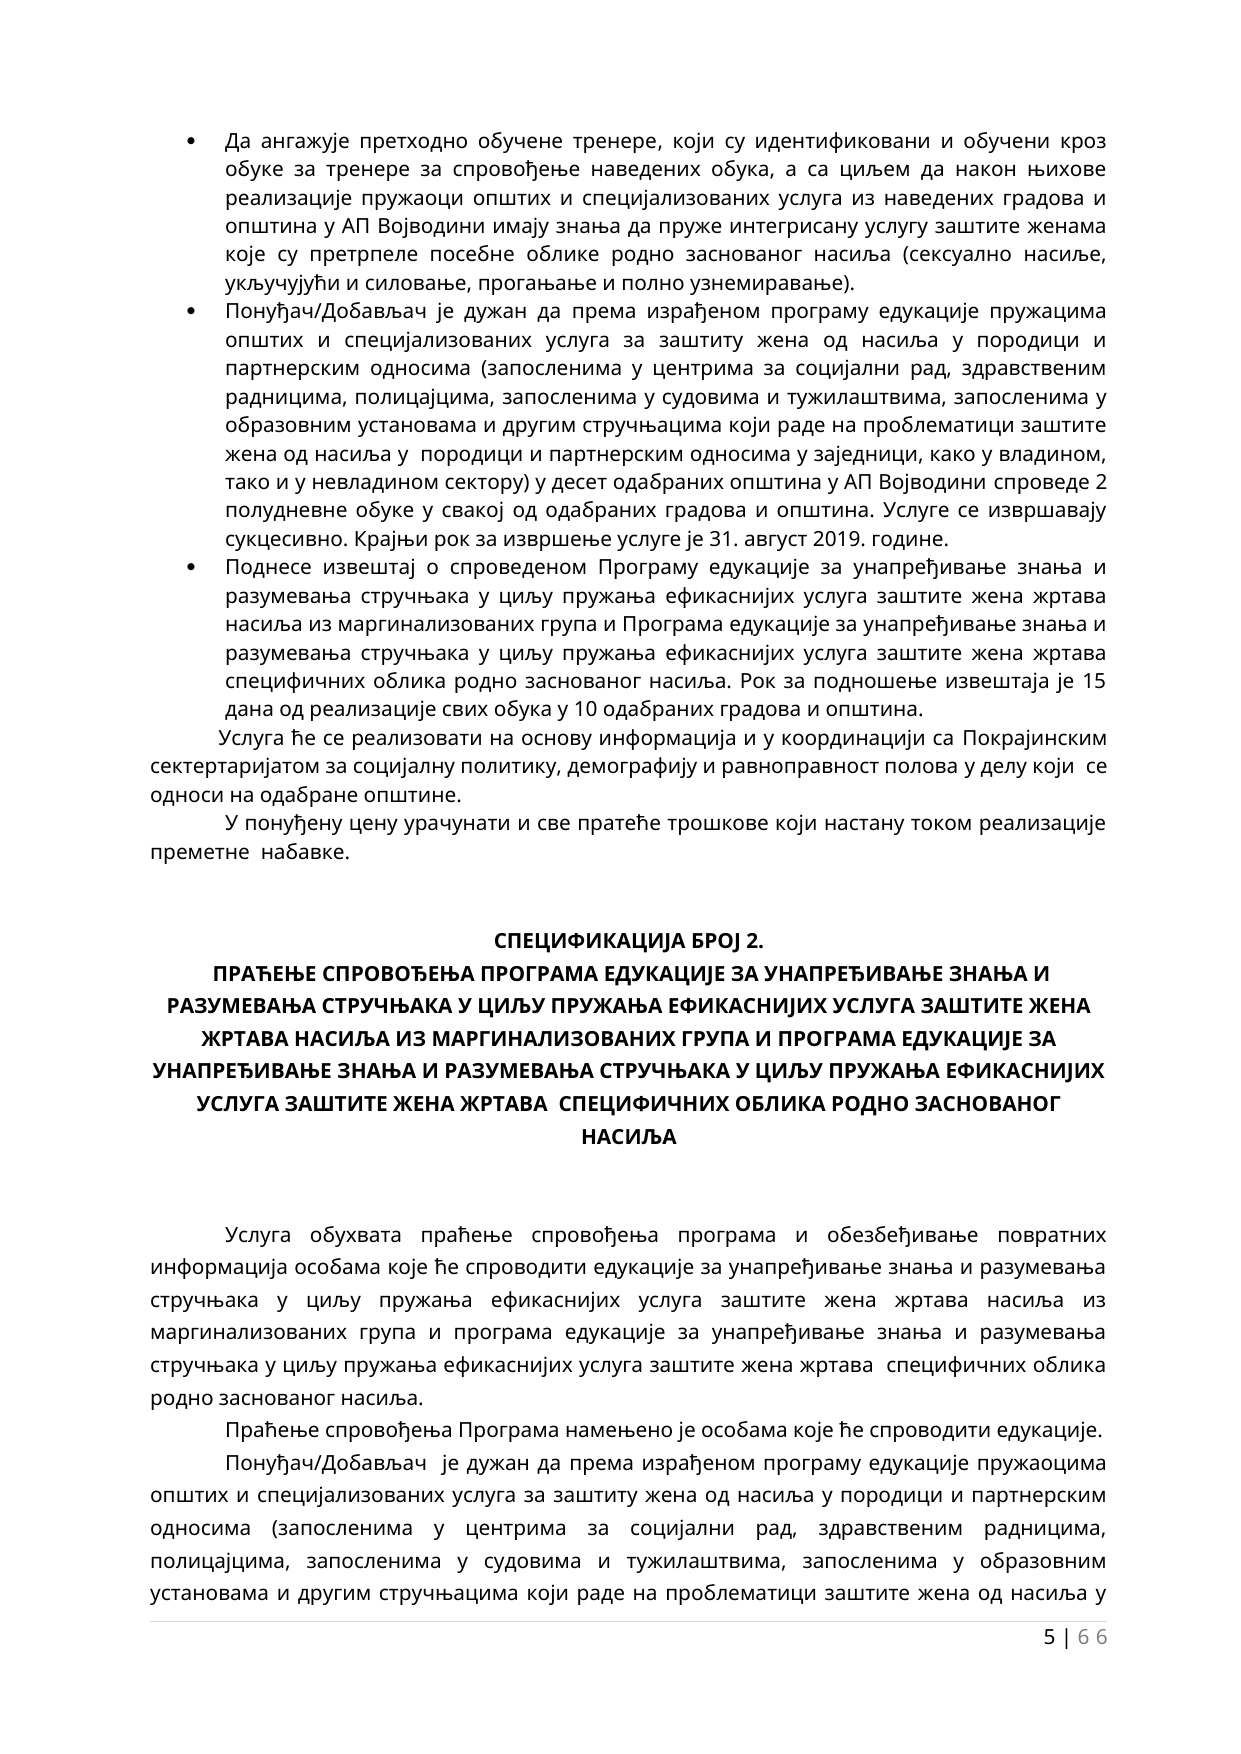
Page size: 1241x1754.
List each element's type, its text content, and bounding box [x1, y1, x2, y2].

list Понуђач/Добављач је дужан да према израђеном програму едукације пружацима општих и специјализованих услуга за заштиту жена од насиља у породици и партнерским односима (запосленима у центрима за социјални рад, здравственим радницима, полицајцима, запосленима у судовима и тужилаштвима, запосленима у образовним установама и другим стручњацима који раде на проблематици заштите жена од насиља у породици и партнерским односима у заједници, како у владином, тако и у невладином сектору) у десет одабраних општина у АП Војводини спроведе 2 полудневне обуке у свакој од одабраних градова и општина. Услуге се извршавају сукцесивно. Крајњи рок за извршење услуге је 31. август 2019. године. [187, 296, 1107, 552]
text ПРАЋЕЊЕ СПРОВОЂЕЊА ПРОГРАМА ЕДУКАЦИЈЕ ЗА УНАПРЕЂИВАЊЕ ЗНАЊА И РАЗУМЕВАЊА СТРУЧЊАКА У ЦИЉУ ПРУЖАЊА ЕФИКАСНИЈИХ УСЛУГА ЗАШТИТЕ ЖЕНА ЖРТАВА НАСИЉА ИЗ МАРГИНАЛИЗОВАНИХ ГРУПА И ПРОГРАМА ЕДУКАЦИЈЕ ЗА УНАПРЕЂИВАЊЕ ЗНАЊА И РАЗУМЕВАЊА СТРУЧЊАКА У ЦИЉУ ПРУЖАЊА ЕФИКАСНИЈИХ УСЛУГА ЗАШТИТЕ ЖЕНА ЖРТАВА СПЕЦИФИЧНИХ ОБЛИКА РОДНО ЗАСНОВАНОГ НАСИЉА [150, 959, 1107, 1150]
text СПЕЦИФИКАЦИЈА БРОЈ 2. [150, 926, 1107, 955]
text Услуга обухвата праћење спровођења програма и обезбеђивање повратних информација особама које ће спроводити едукације за унапређивање знања и разумевања стручњака у циљу пружања ефикаснијих услуга заштите жена жртава насиља из маргинализованих група и програма едукације за унапређивање знања и разумевања стручњака у циљу пружања ефикаснијих услуга заштите жена жртава специфичних облика родно заснованог насиља. [150, 1220, 1107, 1411]
list Да ангажује претходно обучене тренере, који су идентификовани и обучени кроз обуке за тренере за спровођење наведених обука, а са циљем да након њихове реализације пружаоци општих и специјализованих услуга из наведених градова и општина у АП Војводини имају знања да пруже интегрисану услугу заштите женама које су претрпеле посебне облике родно заснованог насиља (сексуално насиље, укључујући и силовање, прогањање и полно узнемиравање). [187, 126, 1107, 296]
text Праћење спровођења Програма намењено је особама које ће спроводити едукације. [150, 1415, 1107, 1444]
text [150, 1448, 1107, 1607]
list Поднесе извештај о спроведеном Програму едукације за унапређивање знања и разумевања стручњака у циљу пружања ефикаснијих услуга заштите жена жртава насиља из маргинализованих група и Програма едукације за унапређивање знања и разумевања стручњака у циљу пружања ефикаснијих услуга заштите жена жртава специфичних облика родно заснованог насиља. Рок за подношење извештаја је 15 дана од реализације свих обука у 10 одабраних градова и општина. [187, 552, 1107, 723]
text Услуга ће се реализовати на основу информација и у координацији са Покрајинским сектертаријатом за социјалну политику, демографију и равноправност полова у делу који се односи на одабране општине. [150, 723, 1107, 808]
text У понуђену цену урачунати и све пратеће трошкове који настану током реализације преметне набавке. [150, 808, 1107, 865]
